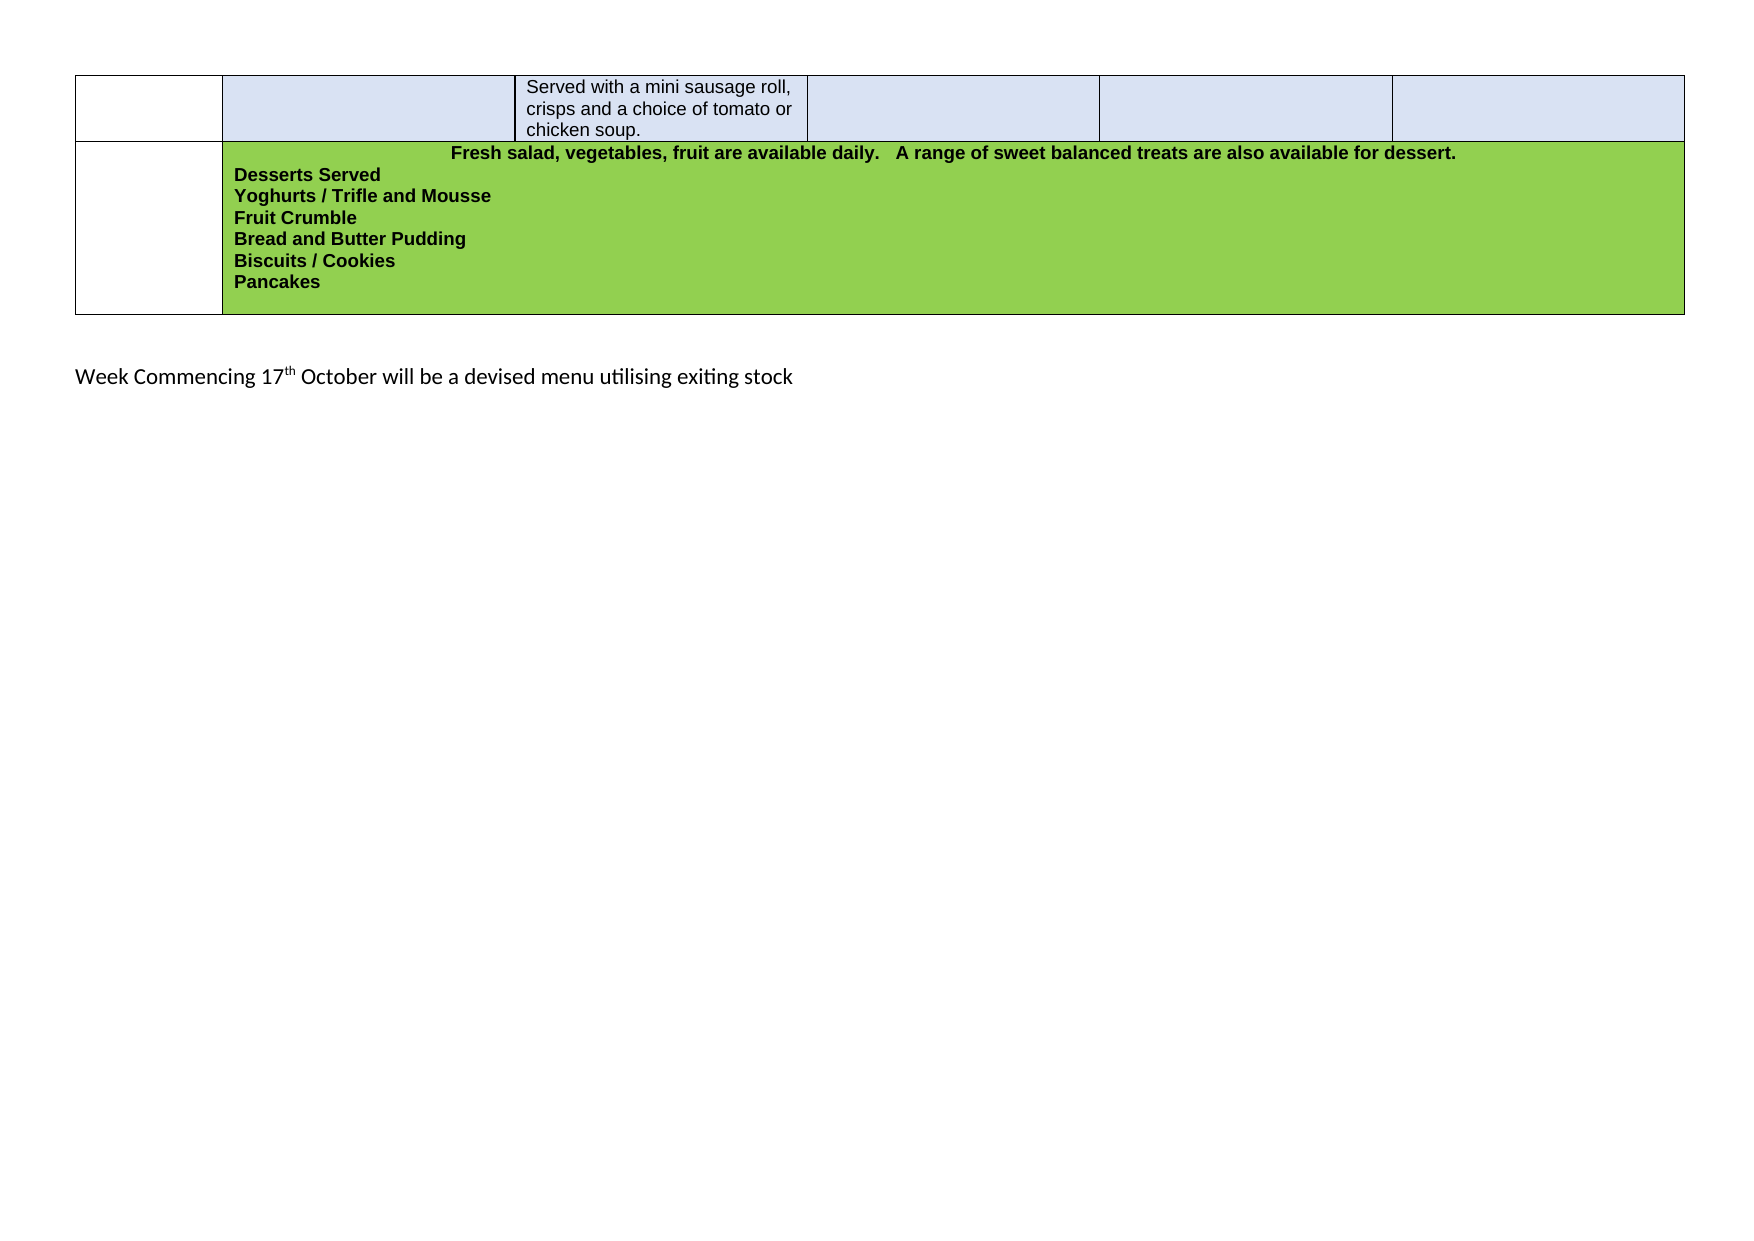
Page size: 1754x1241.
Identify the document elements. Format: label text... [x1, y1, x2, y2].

text Week Commencing 17th October will be a devised menu utilising exiting stock [75, 362, 1679, 390]
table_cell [808, 76, 1099, 141]
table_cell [1393, 76, 1684, 141]
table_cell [1100, 76, 1392, 141]
table_cell [76, 142, 222, 314]
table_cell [516, 76, 807, 141]
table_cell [223, 76, 514, 141]
table_cell Fresh salad, vegetables, fruit are available daily. A range of sweet balanced treats are also available for dessert. Desserts Served Yoghurts / Trifle and Mousse Fruit Crumble Bread and Butter Pudding Biscuits / Cookies Pancakes [223, 142, 1684, 314]
